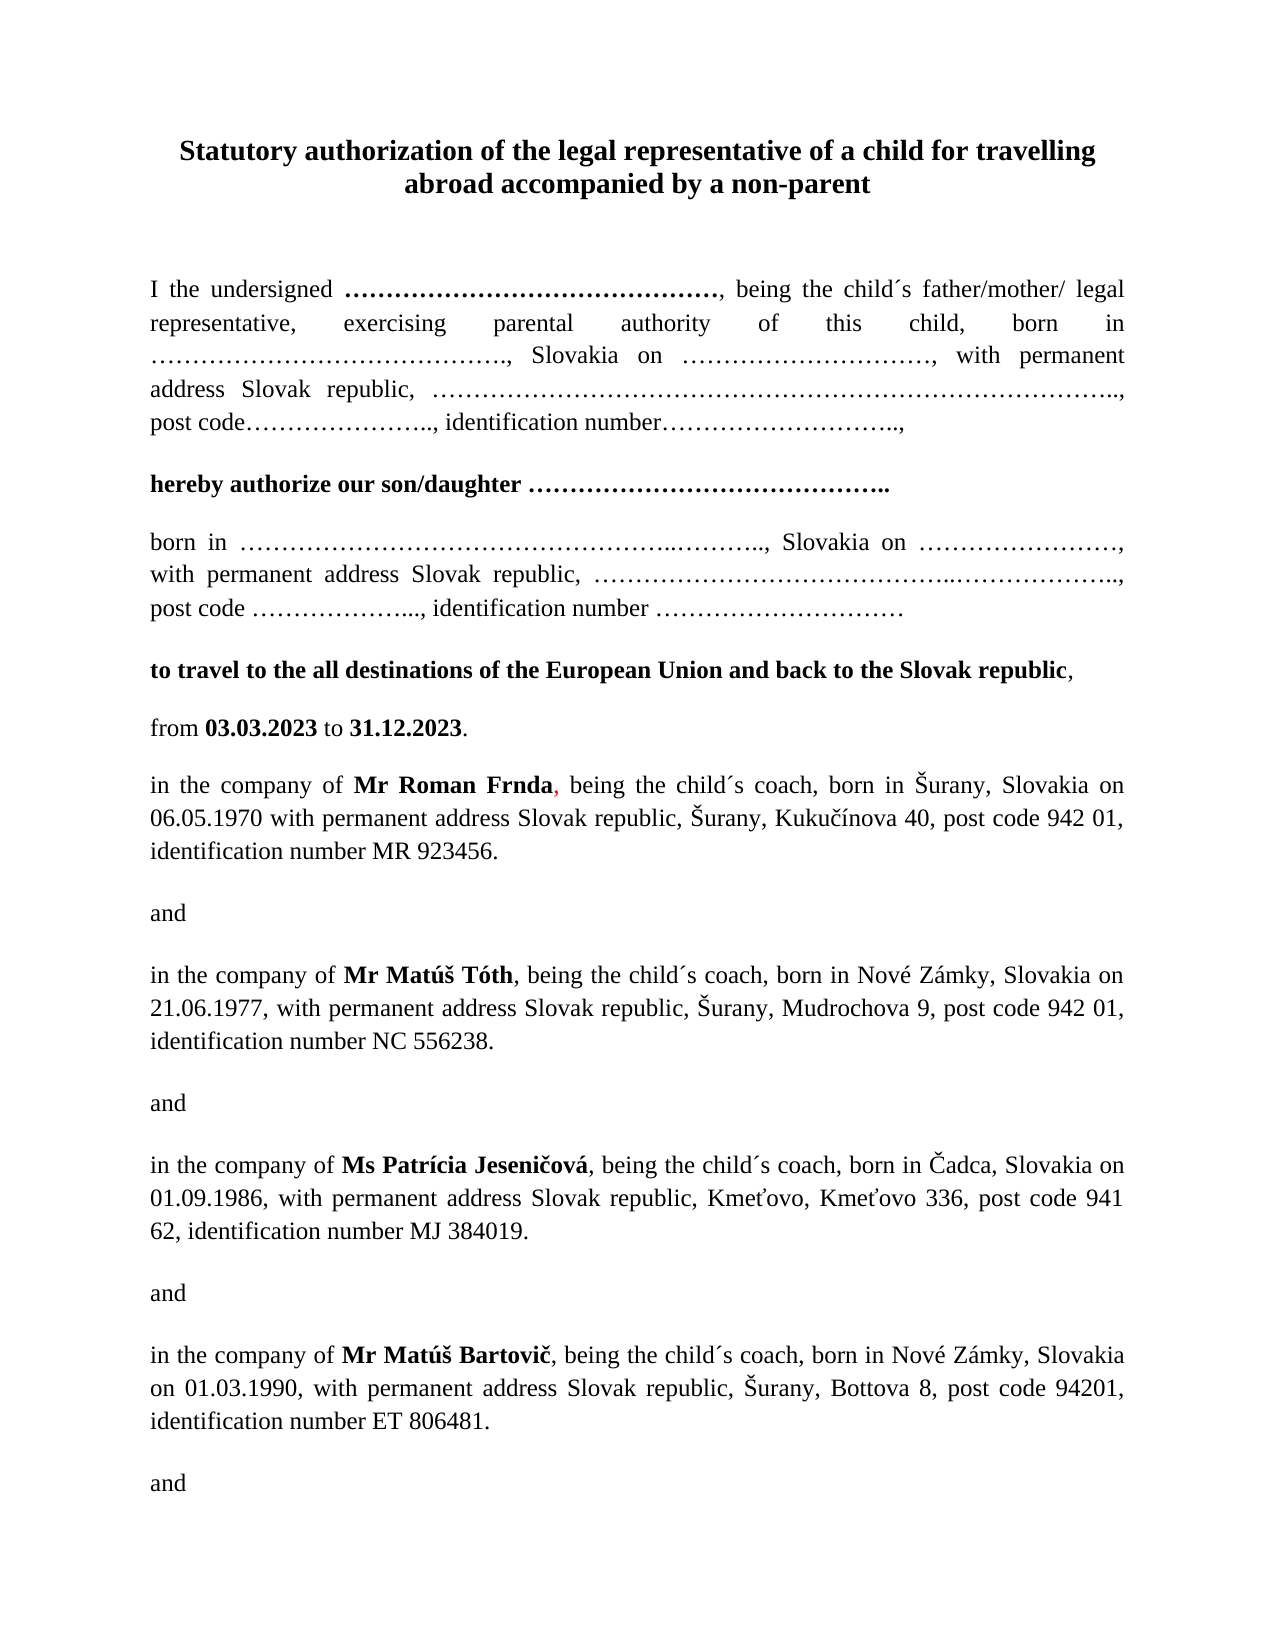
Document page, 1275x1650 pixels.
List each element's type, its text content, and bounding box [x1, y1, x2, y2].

text and [150, 1278, 1125, 1307]
text born in ……………………………………………..……….., Slovakia on ……………………, with permanent address Slovak republic, ……………………………………..……………….., post code ………………..., identification number ………………………… [150, 527, 1125, 621]
text in the company of Mr Roman Frnda, being the child´s coach, born in Šurany, Slovakia on 06.05.1970 with permanent address Slovak republic, Šurany, Kukučínova 40, post code 942 01, identification number MR 923456. [150, 770, 1125, 865]
text in the company of Mr Matúš Bartovič, being the child´s coach, born in Nové Zámky, Slovakia on 01.03.1990, with permanent address Slovak republic, Šurany, Bottova 8, post code 94201, identification number ET 806481. [150, 1340, 1125, 1435]
text in the company of Ms Patrícia Jeseničová, being the child´s coach, born in Čadca, Slovakia on 01.09.1986, with permanent address Slovak republic, Kmeťovo, Kmeťovo 336, post code 941 62, identification number MJ 384019. [150, 1150, 1125, 1245]
text and [150, 1088, 1125, 1117]
text in the company of Mr Matúš Tóth, being the child´s coach, born in Nové Zámky, Slovakia on 21.06.1977, with permanent address Slovak republic, Šurany, Mudrochova 9, post code 942 01, identification number NC 556238. [150, 960, 1125, 1055]
text I the undersigned ………………………………………, being the child´s father/mother/ legal representative, exercising parental authority of this child, born in ……………………………………., Slovakia on …………………………, with permanent address Slovak republic, ……………………………………………………………………….., post code………………….., identification number……………………….., [150, 274, 1125, 435]
text to travel to the all destinations of the European Union and back to the Slovak republic, [150, 655, 1125, 683]
text and [150, 898, 1125, 927]
text Statutory authorization of the legal representative of a child for travelling abroad accompanied by a non-parent [150, 133, 1125, 200]
text and [150, 1468, 1125, 1497]
text from 03.03.2023 to 31.12.2023. [150, 713, 1125, 741]
text hereby authorize our son/daughter …………………………………….. [150, 469, 1125, 498]
